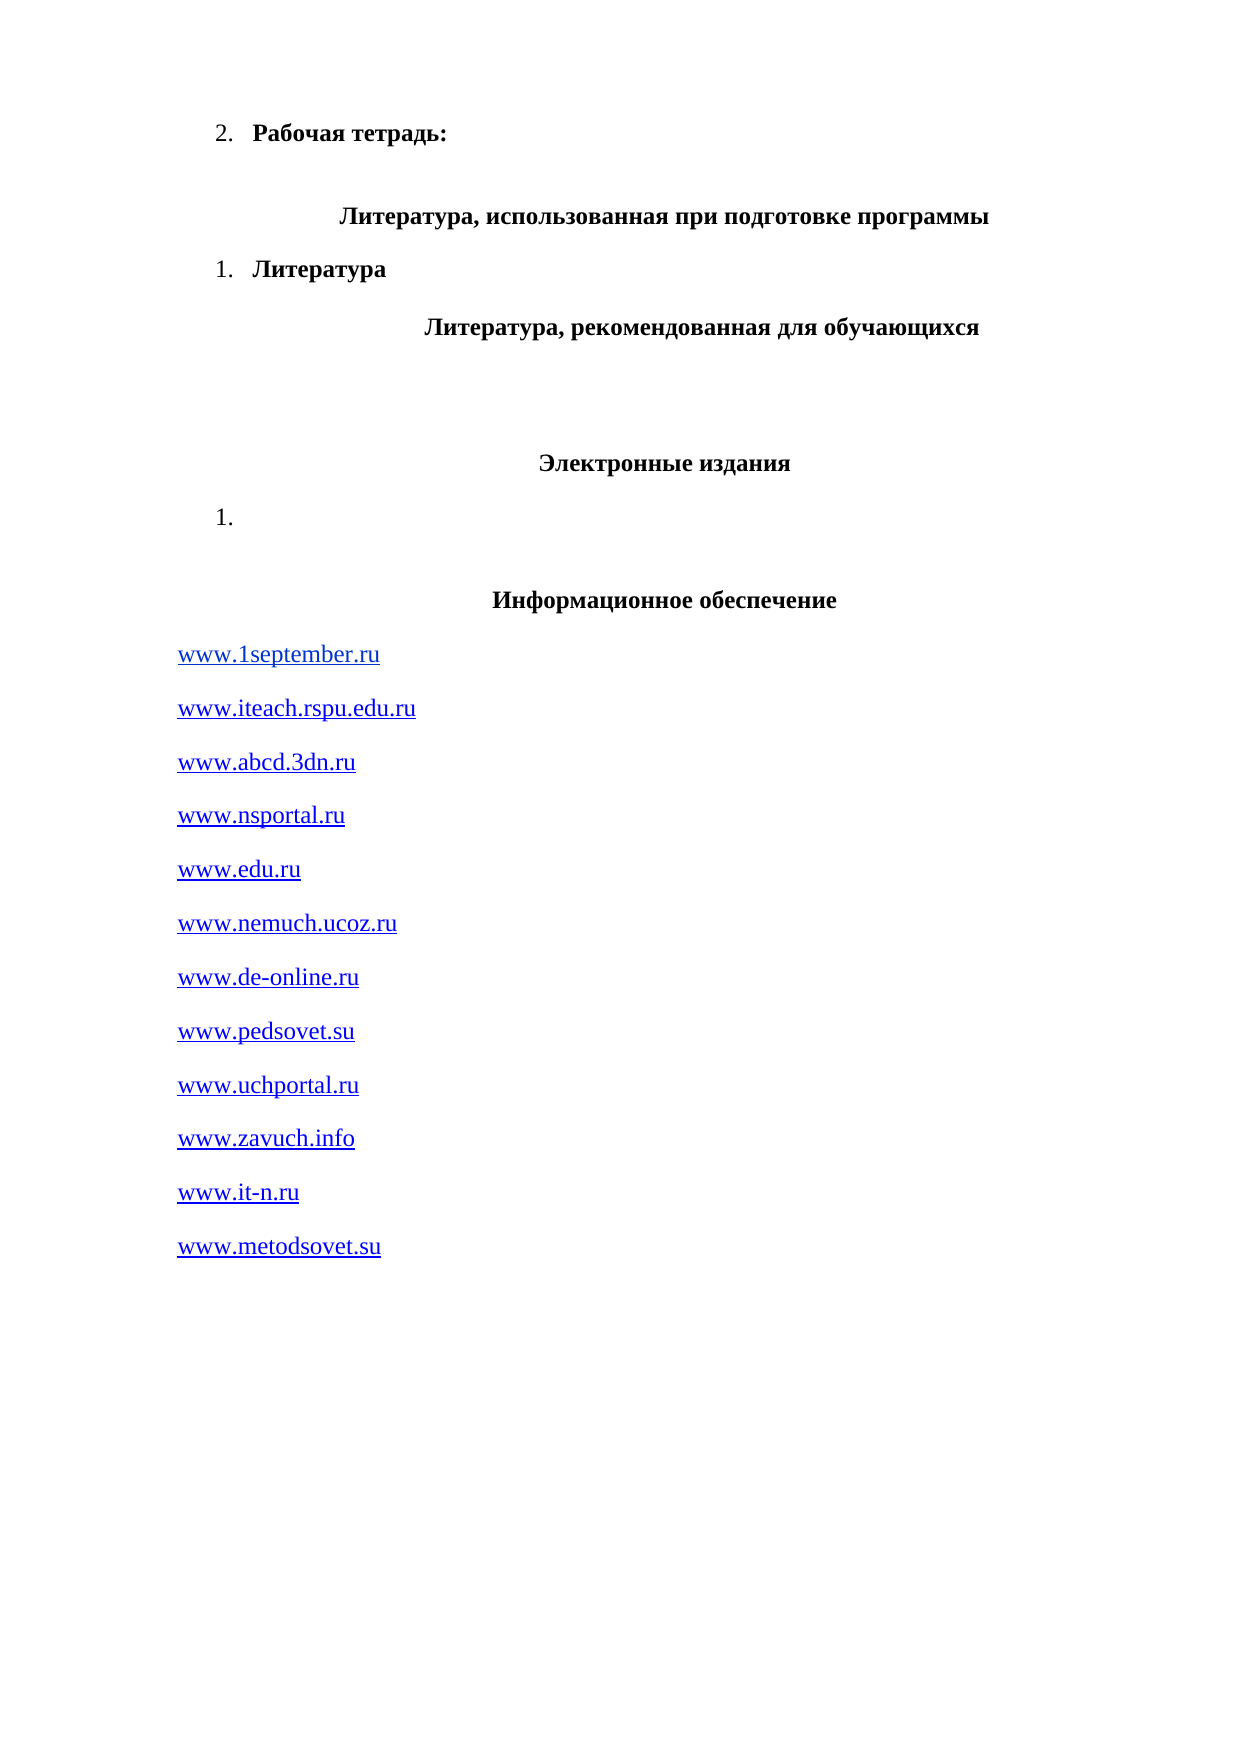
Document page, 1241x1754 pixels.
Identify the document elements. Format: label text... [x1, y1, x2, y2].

text www.nsportal.ru [177, 800, 1152, 829]
text www.abcd.3dn.ru [177, 747, 1152, 775]
text Литература, использованная при подготовке программы [177, 201, 1152, 229]
text www.1september.ru [177, 639, 1152, 668]
text www.metodsovet.su [177, 1231, 1152, 1260]
text www.it-n.ru [177, 1177, 1152, 1206]
text Информационное обеспечение [177, 585, 1152, 614]
text Литература, рекомендованная для обучающихся [252, 312, 1152, 341]
list Литература [215, 254, 1152, 283]
text www.de-online.ru [177, 962, 1152, 991]
list Рабочая тетрадь: [215, 118, 1152, 147]
text www.zavuch.info [177, 1123, 1152, 1152]
text Электронные издания [177, 448, 1152, 477]
text www.edu.ru [177, 854, 1152, 883]
text www.uchportal.ru [177, 1070, 1152, 1098]
text www.nemuch.ucoz.ru [177, 908, 1152, 937]
text www.pedsovet.su [177, 1016, 1152, 1044]
text www.iteach.rspu.edu.ru [177, 693, 1152, 721]
